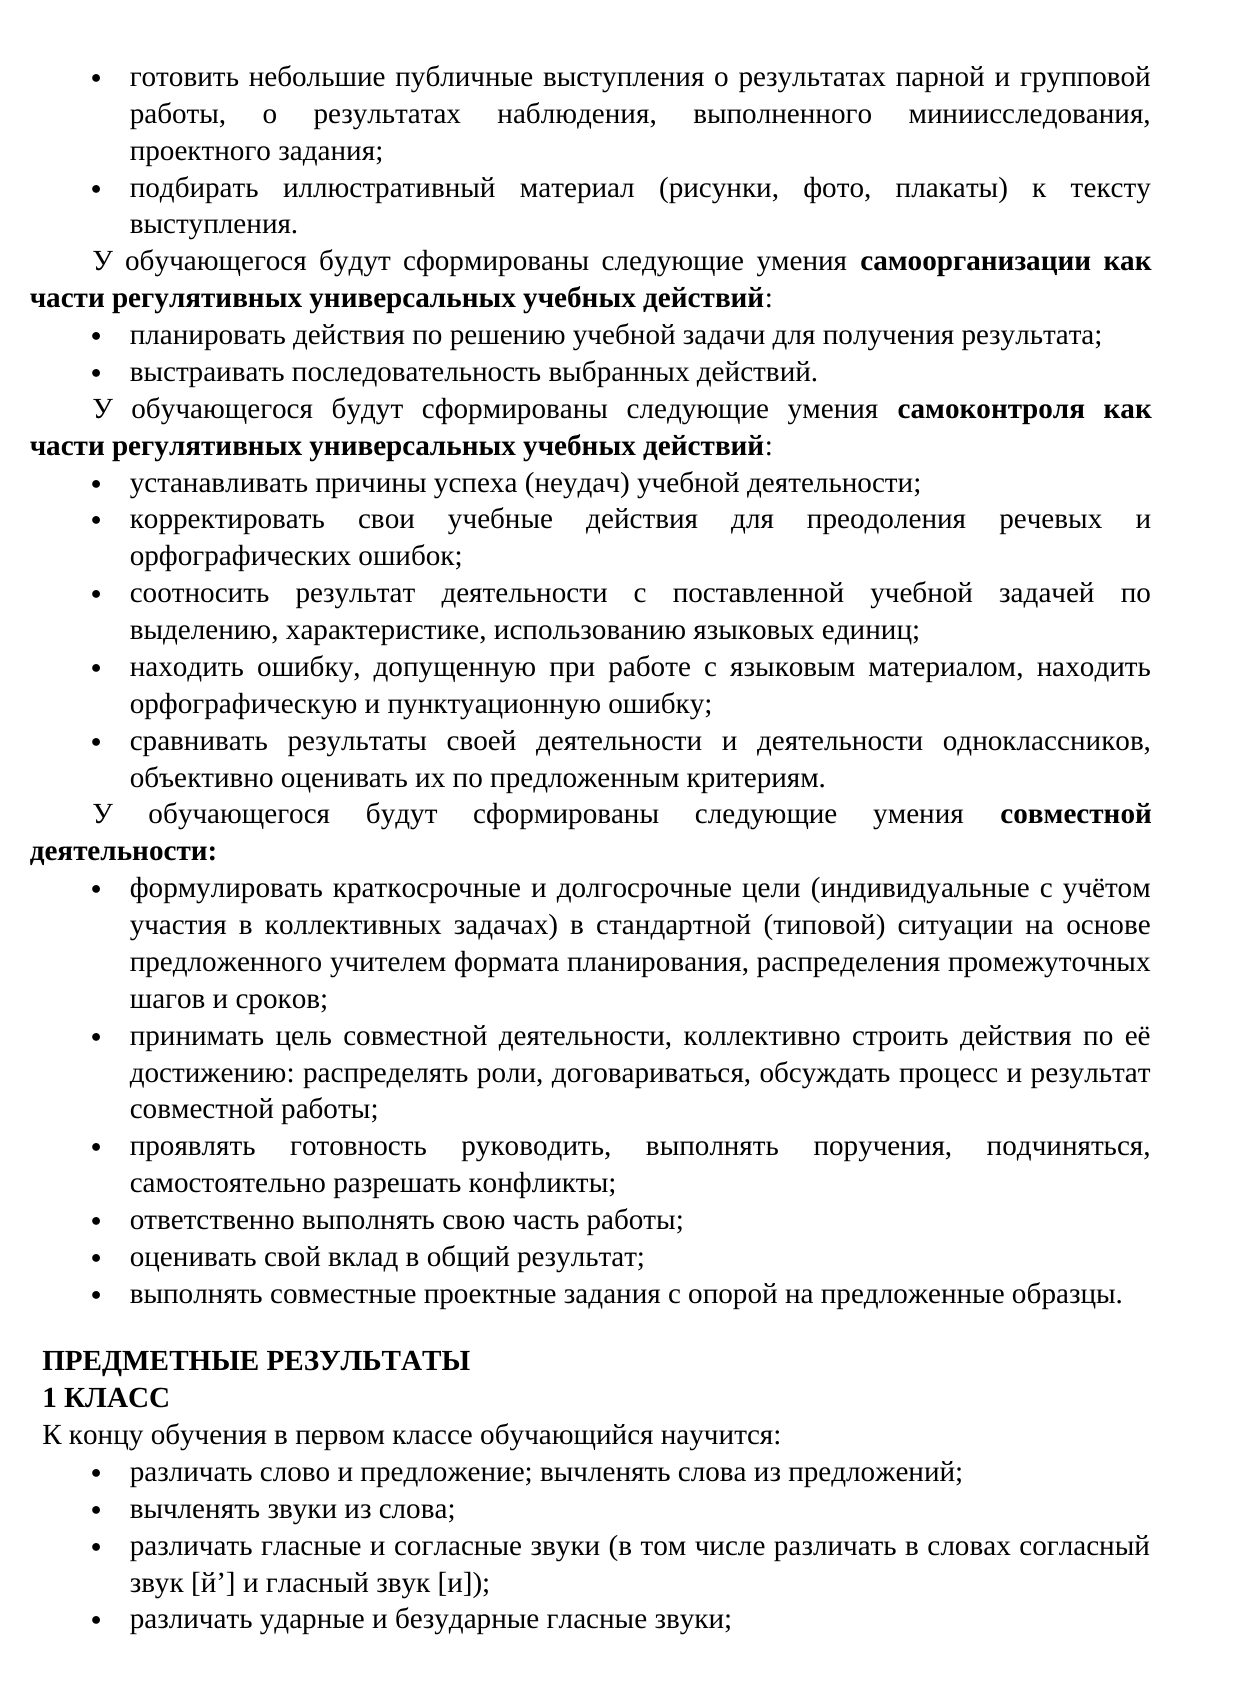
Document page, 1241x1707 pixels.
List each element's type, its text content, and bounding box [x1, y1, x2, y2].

text У обучающегося будут сформированы следующие умения самоконтроля как части регулятивных универсальных учебных действий: [29, 391, 1152, 461]
list готовить небольшие публичные выступления о результатах парной и групповой работы, о результатах наблюдения, выполненного миниисследования, проектного задания; [92, 59, 1152, 166]
text ПРЕДМЕТНЫЕ РЕЗУЛЬТАТЫ [42, 1343, 1152, 1377]
list различать гласные и согласные звуки (в том числе различать в словах согласный звук [й’] и гласный звук [и]); [92, 1528, 1152, 1598]
text 1 КЛАСС [42, 1380, 1152, 1414]
list устанавливать причины успеха (неудач) учебной деятельности; [92, 465, 1152, 498]
text К концу обучения в первом классе обучающийся научится: [42, 1417, 1152, 1451]
list находить ошибку, допущенную при работе с языковым материалом, находить орфографическую и пунктуационную ошибку; [92, 649, 1152, 719]
list корректировать свои учебные действия для преодоления речевых и орфографических ошибок; [92, 502, 1152, 572]
list оценивать свой вклад в общий результат; [92, 1239, 1152, 1273]
list вычленять звуки из слова; [92, 1491, 1152, 1524]
list принимать цель совместной деятельности, коллективно строить действия по её достижению: распределять роли, договариваться, обсуждать процесс и результат совместной работы; [92, 1018, 1152, 1125]
list ответственно выполнять свою часть работы; [92, 1202, 1152, 1236]
list формулировать краткосрочные и долгосрочные цели (индивидуальные с учётом участия в коллективных задачах) в стандартной (типовой) ситуации на основе предложенного учителем формата планирования, распределения промежуточных шагов и сроков; [92, 870, 1152, 1014]
list различать слово и предложение; вычленять слова из предложений; [92, 1454, 1152, 1488]
list сравнивать результаты своей деятельности и деятельности одноклассников, объективно оценивать их по предложенным критериям. [92, 723, 1152, 793]
text У обучающегося будут сформированы следующие умения самоорганизации как части регулятивных универсальных учебных действий: [29, 243, 1152, 314]
list подбирать иллюстративный материал (рисунки, фото, плакаты) к тексту выступления. [92, 170, 1152, 240]
list различать ударные и безударные гласные звуки; [92, 1602, 1152, 1635]
list соотносить результат деятельности с поставленной учебной задачей по выделению, характеристике, использованию языковых единиц; [92, 575, 1152, 646]
list проявлять готовность руководить, выполнять поручения, подчиняться, самостоятельно разрешать конфликты; [92, 1128, 1152, 1199]
text У обучающегося будут сформированы следующие умения совместной деятельности: [29, 797, 1152, 867]
list планировать действия по решению учебной задачи для получения результата; [92, 317, 1152, 351]
list выполнять совместные проектные задания с опорой на предложенные образцы. [92, 1276, 1152, 1309]
list выстраивать последовательность выбранных действий. [92, 354, 1152, 388]
